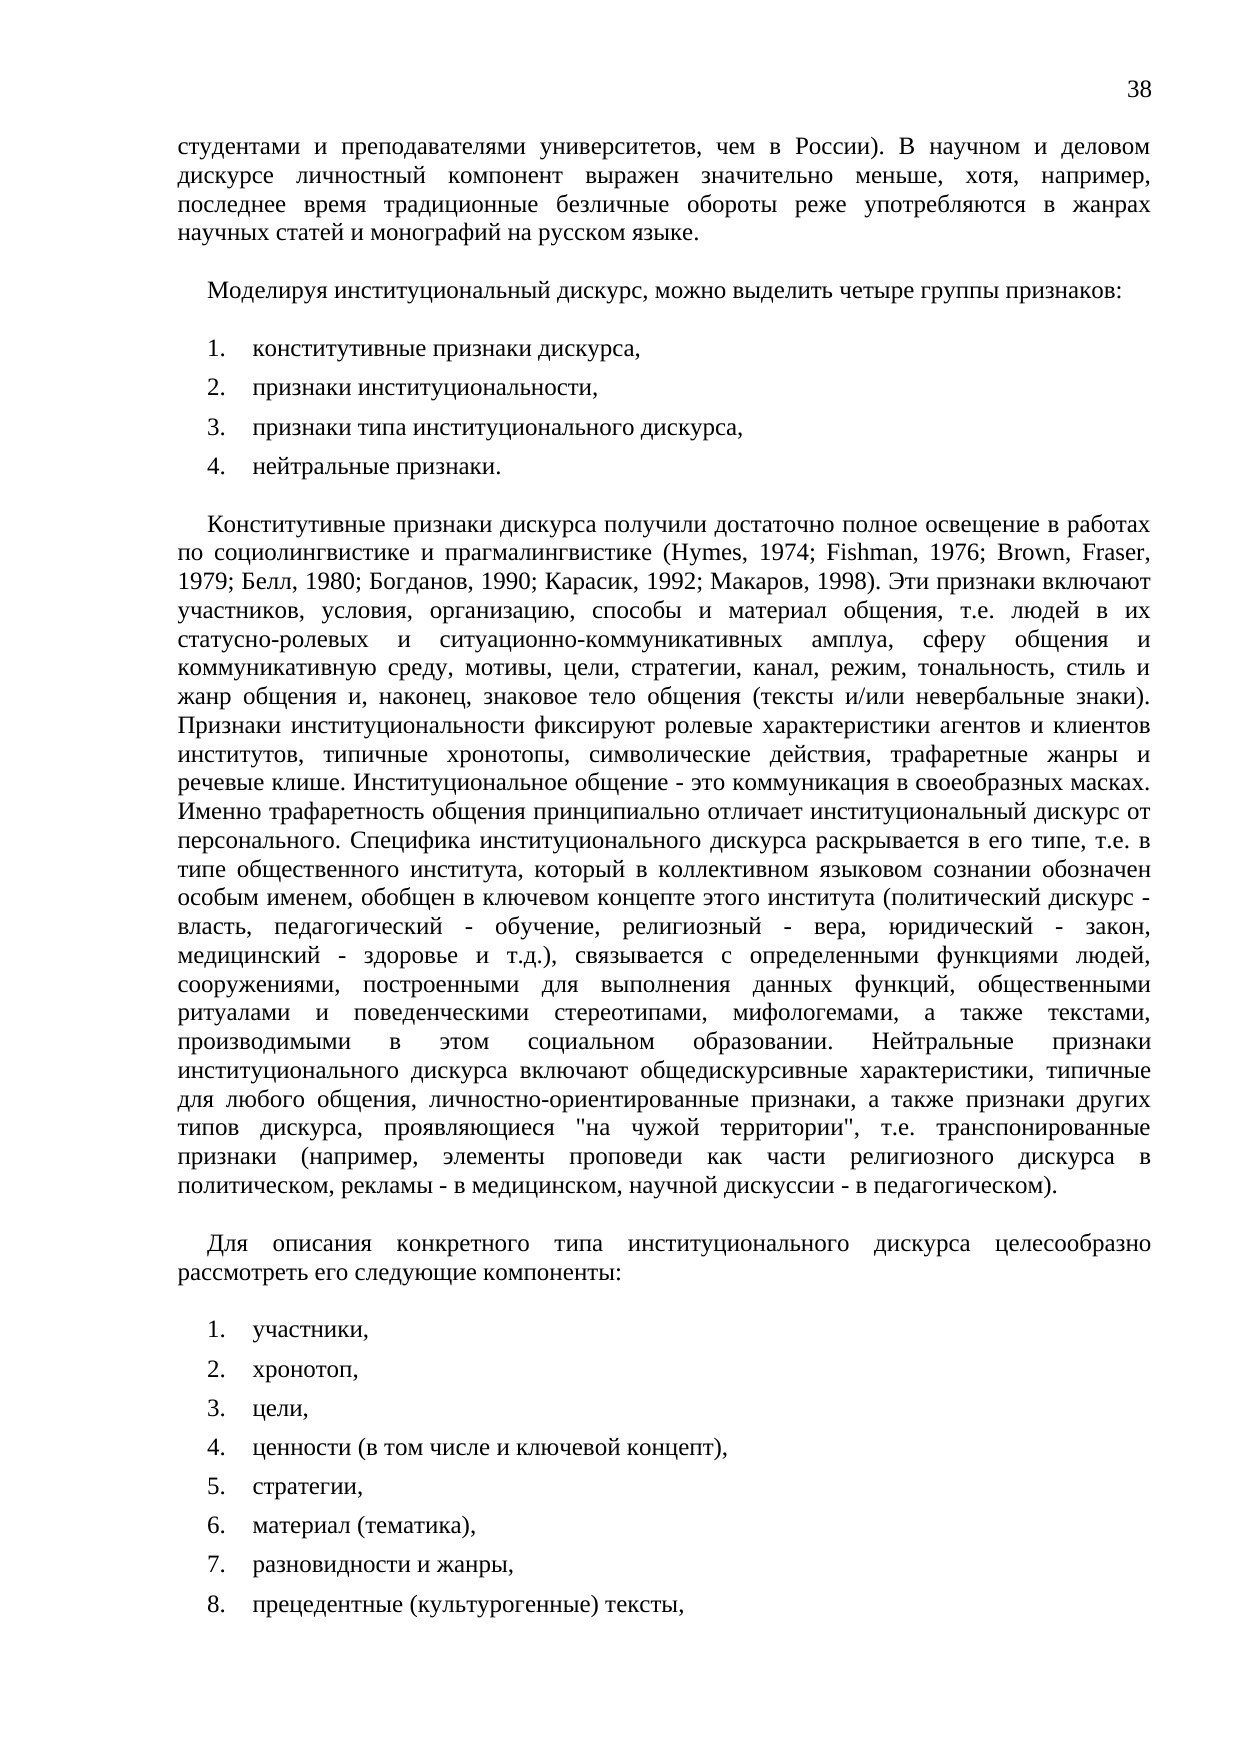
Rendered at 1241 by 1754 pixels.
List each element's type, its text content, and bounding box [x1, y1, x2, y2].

list конститутивные признаки дискурса, [177, 333, 1152, 362]
list участники, [177, 1314, 1152, 1343]
list цели, [177, 1393, 1152, 1422]
list нейтральные признаки. [177, 451, 1152, 479]
list материал (тематика), [177, 1510, 1152, 1539]
text Моделируя институциональный дискурс, можно выделить четыре группы признаков: [177, 275, 1152, 304]
list ценности (в том числе и ключевой концепт), [177, 1432, 1152, 1461]
list признаки институциональности, [177, 372, 1152, 401]
list разновидности и жанры, [177, 1549, 1152, 1578]
list стратегии, [177, 1471, 1152, 1500]
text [177, 131, 1152, 246]
text Для описания конкретного типа институционального дискурса целесообразно рассмотреть его следующие компоненты: [177, 1228, 1152, 1285]
text Конститутивные признаки дискурса получили достаточно полное освещение в работах по социолингвистике и прагмалингвистике (Hymes, 1974; Fishman, 1976; Brown, Fraser, 1979; Белл, 1980; Богданов, 1990; Карасик, 1992; Макаров, 1998). Эти признаки включают участников, условия, организацию, способы и материал общения, т.е. людей в их статусно-ролевых и ситуационно-коммуникативных амплуа, сферу общения и коммуникативную среду, мотивы, цели, стратегии, канал, режим, тональность, стиль и жанр общения и, наконец, знаковое тело общения (тексты и/или невербальные знаки). Признаки институциональности фиксируют ролевые характеристики агентов и клиентов институтов, типичные хронотопы, символические действия, трафаретные жанры и речевые клише. Институциональное общение - это коммуникация в своеобразных масках. Именно трафаретность общения принципиально отличает институциональный дискурс от персонального. Специфика институционального дискурса раскрывается в его типе, т.е. в типе общественного института, который в коллективном языковом сознании обозначен особым именем, обобщен в ключевом концепте этого института (политический дискурс - власть, педагогический - обучение, религиозный - вера, юридический - закон, медицинский - здоровье и т.д.), связывается с определенными функциями людей, сооружениями, построенными для выполнения данных функций, общественными ритуалами и поведенческими стереотипами, мифологемами, а также текстами, производимыми в этом социальном образовании. Нейтральные признаки институционального дискурса включают общедискурсивные характеристики, типичные для любого общения, личностно-ориентированные признаки, а также признаки других типов дискурса, проявляющиеся "на чужой территории", т.е. транспонированные признаки (например, элементы проповеди как части религиозного дискурса в политическом, рекламы - в медицинском, научной дискуссии - в педагогическом). [177, 509, 1152, 1199]
list хронотоп, [177, 1354, 1152, 1382]
list прецедентные (культурогенные) тексты, [177, 1589, 1152, 1617]
list признаки типа институционального дискурса, [177, 412, 1152, 440]
